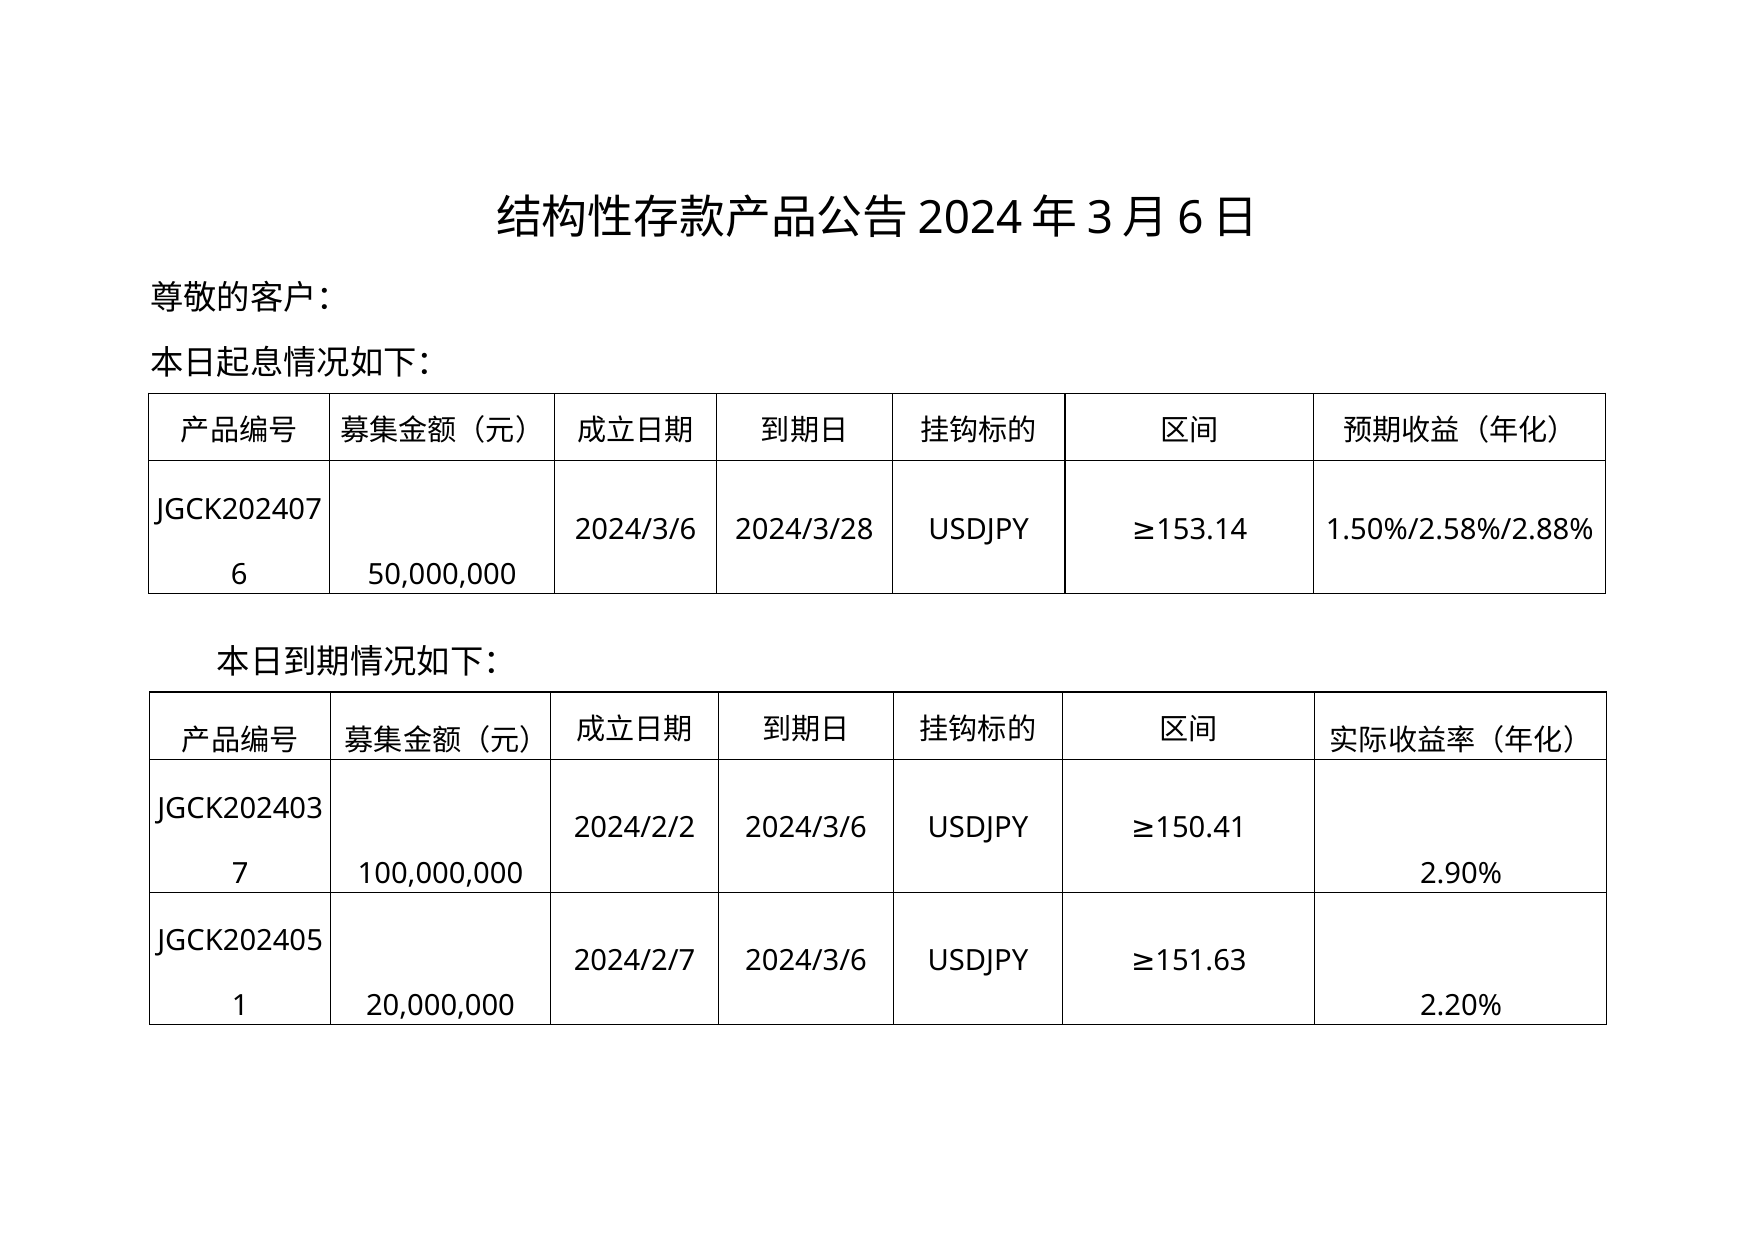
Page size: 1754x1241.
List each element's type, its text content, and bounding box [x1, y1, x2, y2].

table_header 成立日期 [555, 394, 716, 460]
table_header 挂钩标的 [894, 693, 1062, 759]
table_cell 2024/2/2 [551, 760, 718, 892]
table_cell USDJPY [893, 461, 1064, 593]
table_header 产品编号 [149, 394, 329, 460]
table_cell 2024/3/6 [555, 461, 716, 593]
table_cell JGCK2024037 [150, 760, 330, 892]
table_header 预期收益（年化） [1314, 394, 1605, 460]
table_header 区间 [1066, 394, 1313, 460]
table_cell 2024/3/6 [719, 760, 893, 892]
table_header 到期日 [717, 394, 892, 460]
table_cell USDJPY [894, 893, 1062, 1024]
table_cell 2024/3/6 [719, 893, 893, 1024]
table_cell ≥150.41 [1063, 760, 1314, 892]
table_header 挂钩标的 [893, 394, 1064, 460]
text 结构性存款产品公告2024年3月6日 [150, 165, 1604, 263]
table_cell 2024/3/28 [717, 461, 892, 593]
table_header 区间 [1063, 693, 1314, 759]
table_cell JGCK2024051 [150, 893, 330, 1024]
table_header 成立日期 [551, 693, 718, 759]
text 本日起息情况如下： [150, 328, 1604, 393]
table_cell JGCK2024076 [149, 461, 329, 593]
table_cell ≥153.14 [1066, 461, 1313, 593]
table_cell 50,000,000 [330, 461, 554, 593]
table_cell 20,000,000 [331, 893, 550, 1024]
table_header 产品编号 [150, 693, 330, 759]
table_header 实际收益率（年化） [1315, 693, 1606, 759]
table_cell USDJPY [894, 760, 1062, 892]
text 尊敬的客户： [150, 263, 1604, 328]
table_header 募集金额（元） [331, 693, 550, 759]
table_header 到期日 [719, 693, 893, 759]
text 本日到期情况如下： [150, 626, 1604, 691]
table_cell 2.20% [1315, 893, 1606, 1024]
table_cell 100,000,000 [331, 760, 550, 892]
table_cell 2024/2/7 [551, 893, 718, 1024]
table_cell ≥151.63 [1063, 893, 1314, 1024]
table_cell 1.50%/2.58%/2.88% [1314, 461, 1605, 593]
table_header 募集金额（元） [330, 394, 554, 460]
table_cell 2.90% [1315, 760, 1606, 892]
